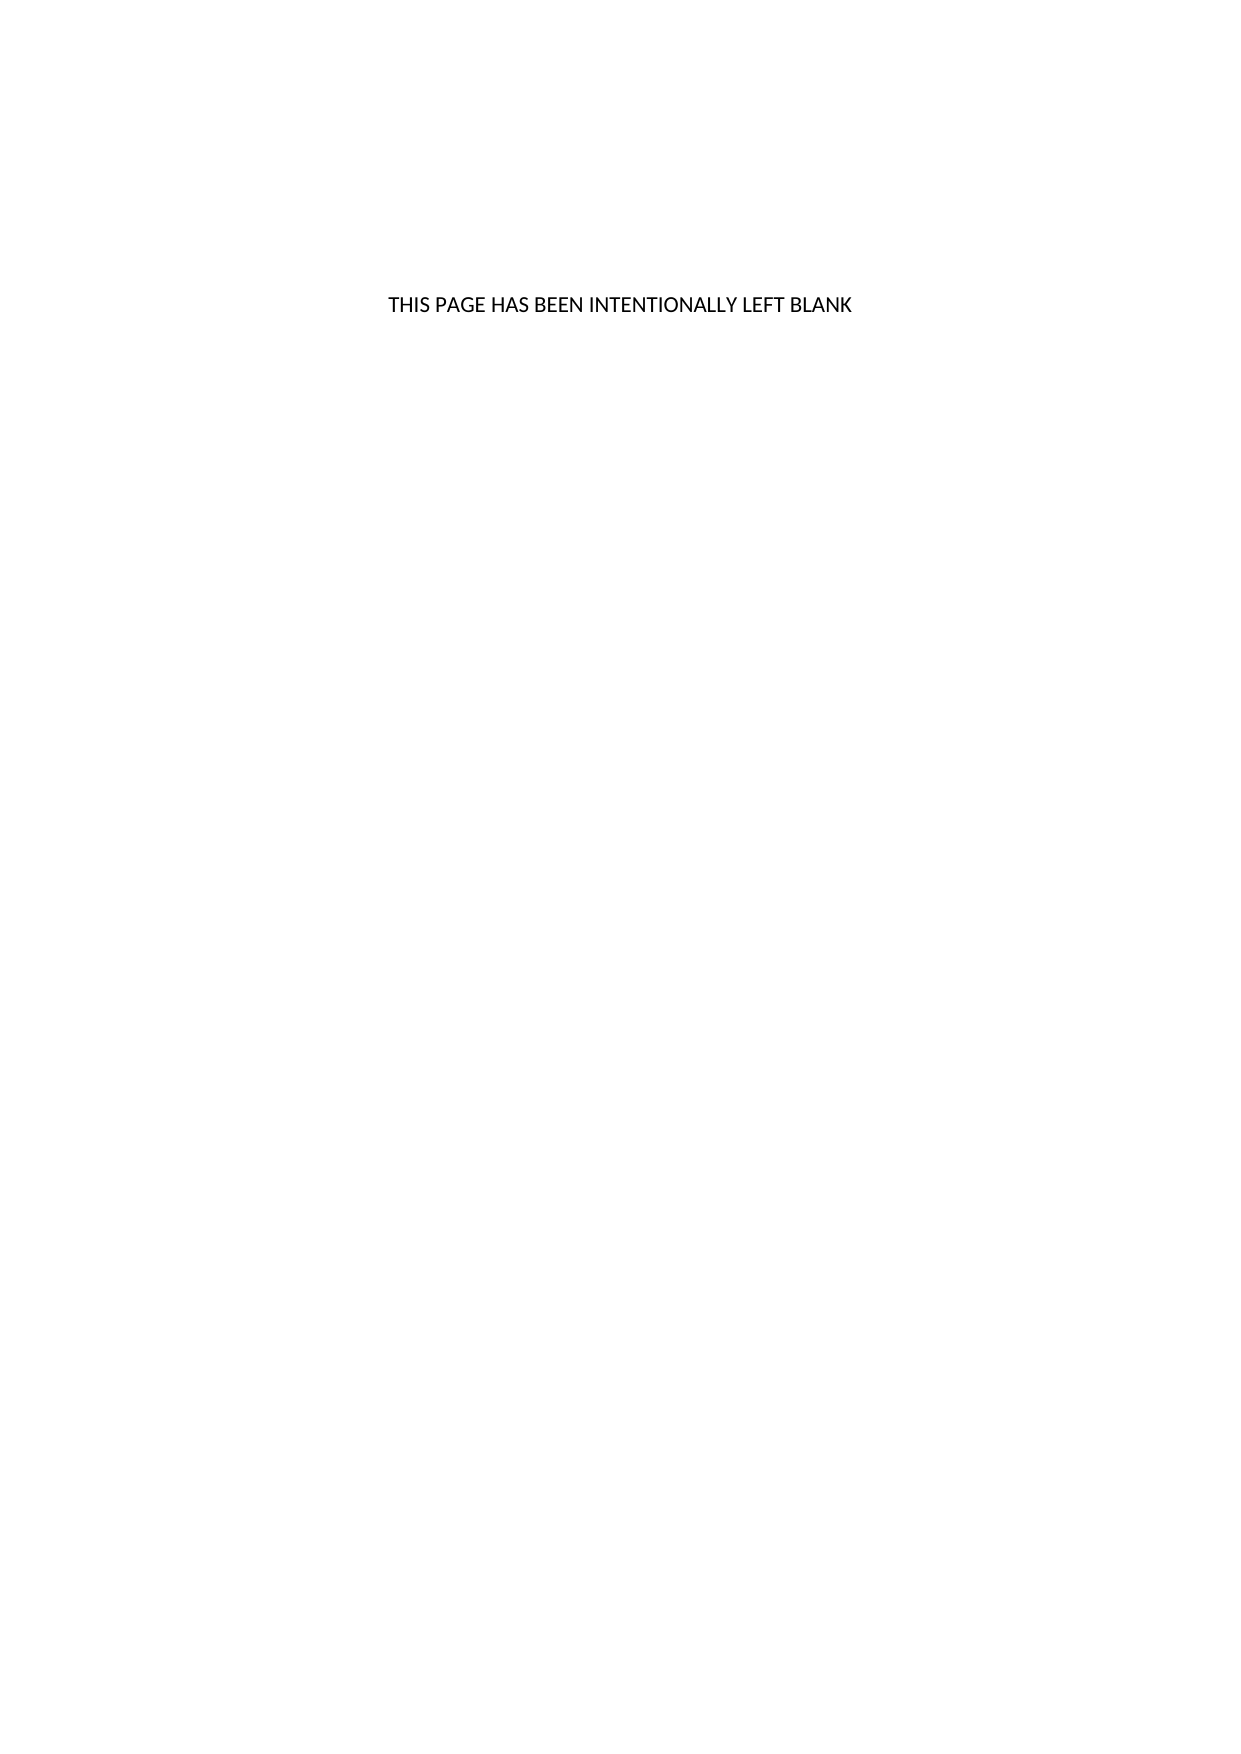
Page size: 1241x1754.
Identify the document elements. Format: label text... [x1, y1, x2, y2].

text THIS PAGE HAS BEEN INTENTIONALLY LEFT BLANK [150, 291, 1090, 319]
